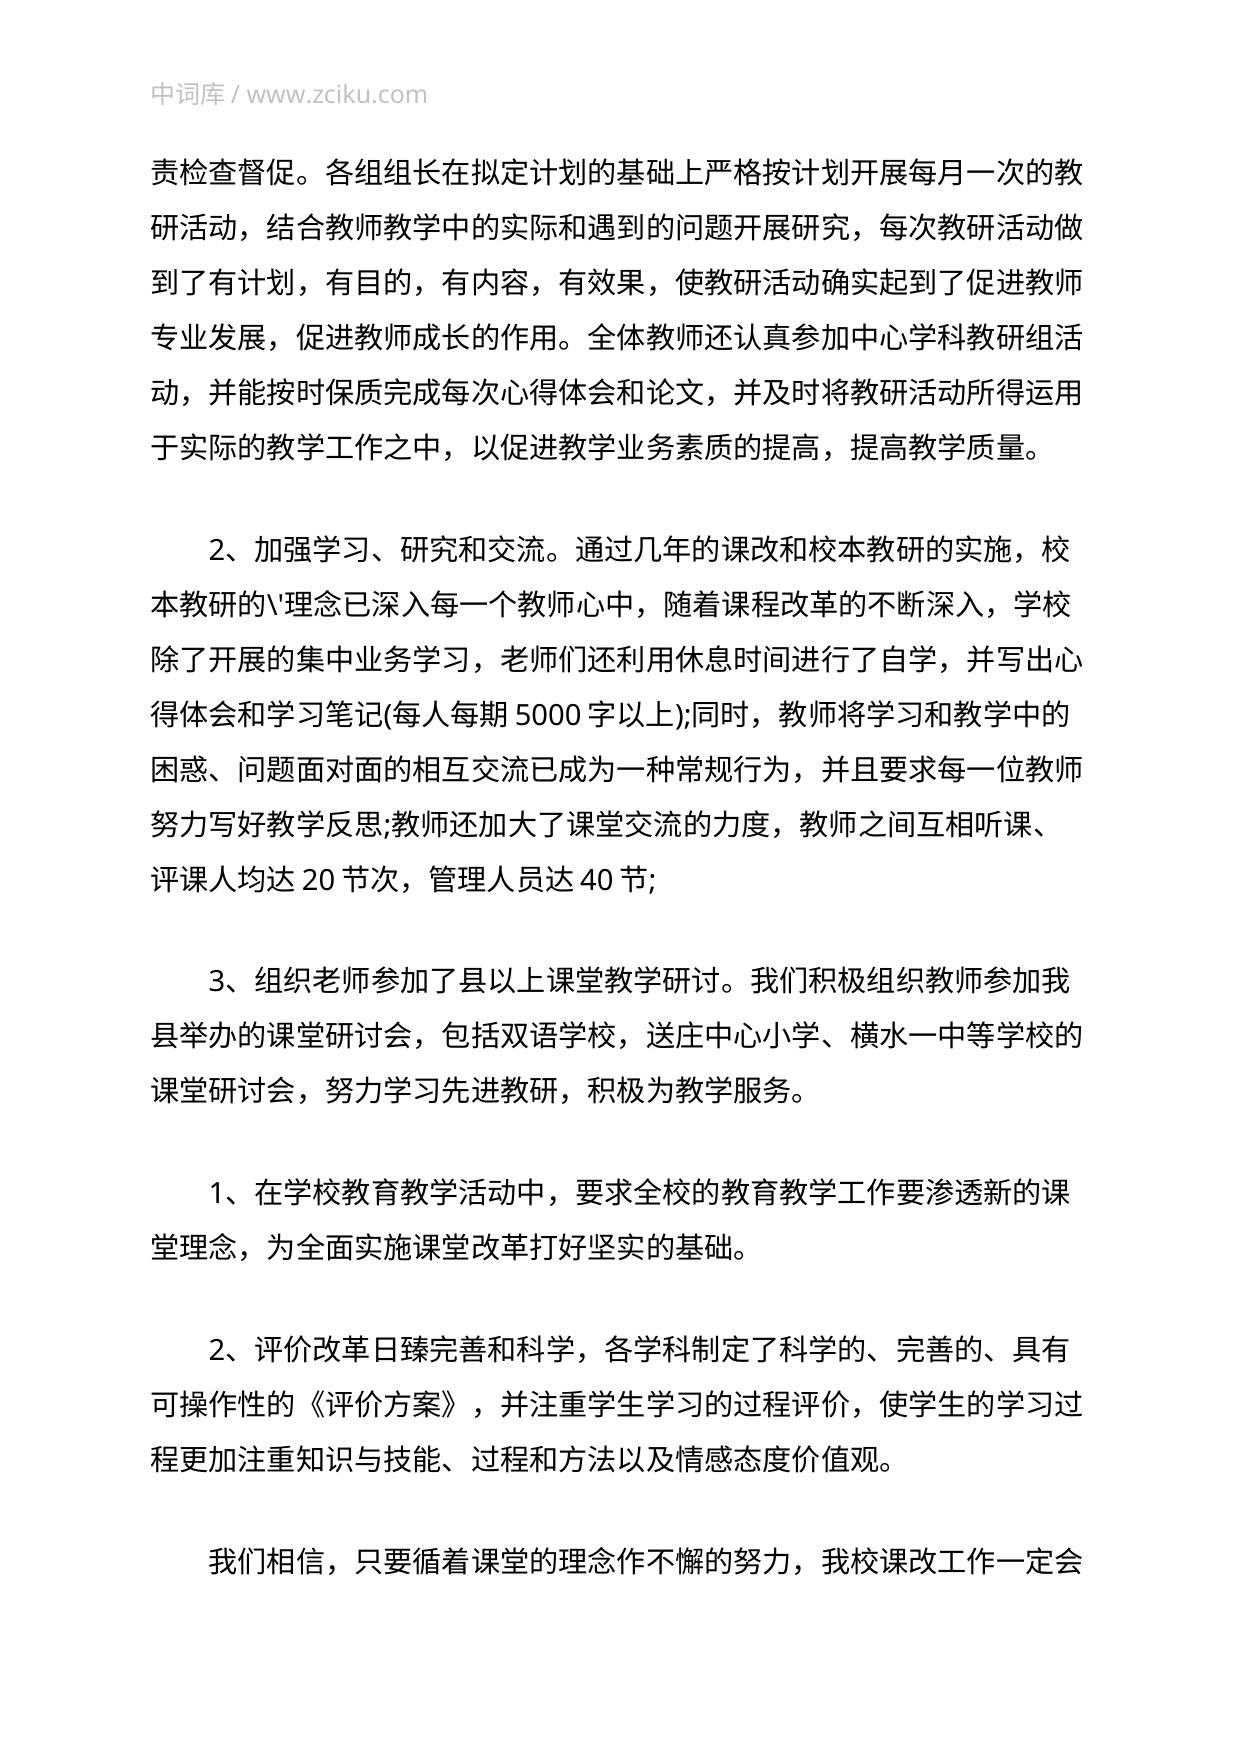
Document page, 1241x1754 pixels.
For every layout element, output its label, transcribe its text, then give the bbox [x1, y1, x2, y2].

text 3、组织老师参加了县以上课堂教学研讨。我们积极组织教师参加我县举办的课堂研讨会，包括双语学校，送庄中心小学、横水一中等学校的课堂研讨会，努力学习先进教研，积极为教学服务。 [150, 958, 1090, 1110]
text 1、在学校教育教学活动中，要求全校的教育教学工作要渗透新的课堂理念，为全面实施课堂改革打好坚实的基础。 [150, 1170, 1090, 1267]
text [150, 150, 1090, 467]
text 2、评价改革日臻完善和科学，各学科制定了科学的、完善的、具有可操作性的《评价方案》，并注重学生学习的过程评价，使学生的学习过程更加注重知识与技能、过程和方法以及情感态度价值观。 [150, 1326, 1090, 1479]
text 2、加强学习、研究和交流。通过几年的课改和校本教研的实施，校本教研的\'理念已深入每一个教师心中，随着课程改革的不断深入，学校除了开展的集中业务学习，老师们还利用休息时间进行了自学，并写出心得体会和学习笔记(每人每期5000字以上);同时，教师将学习和教学中的困惑、问题面对面的相互交流已成为一种常规行为，并且要求每一位教师努力写好教学反思;教师还加大了课堂交流的力度，教师之间互相听课、评课人均达20节次，管理人员达40节; [150, 526, 1090, 898]
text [150, 1538, 1090, 1580]
